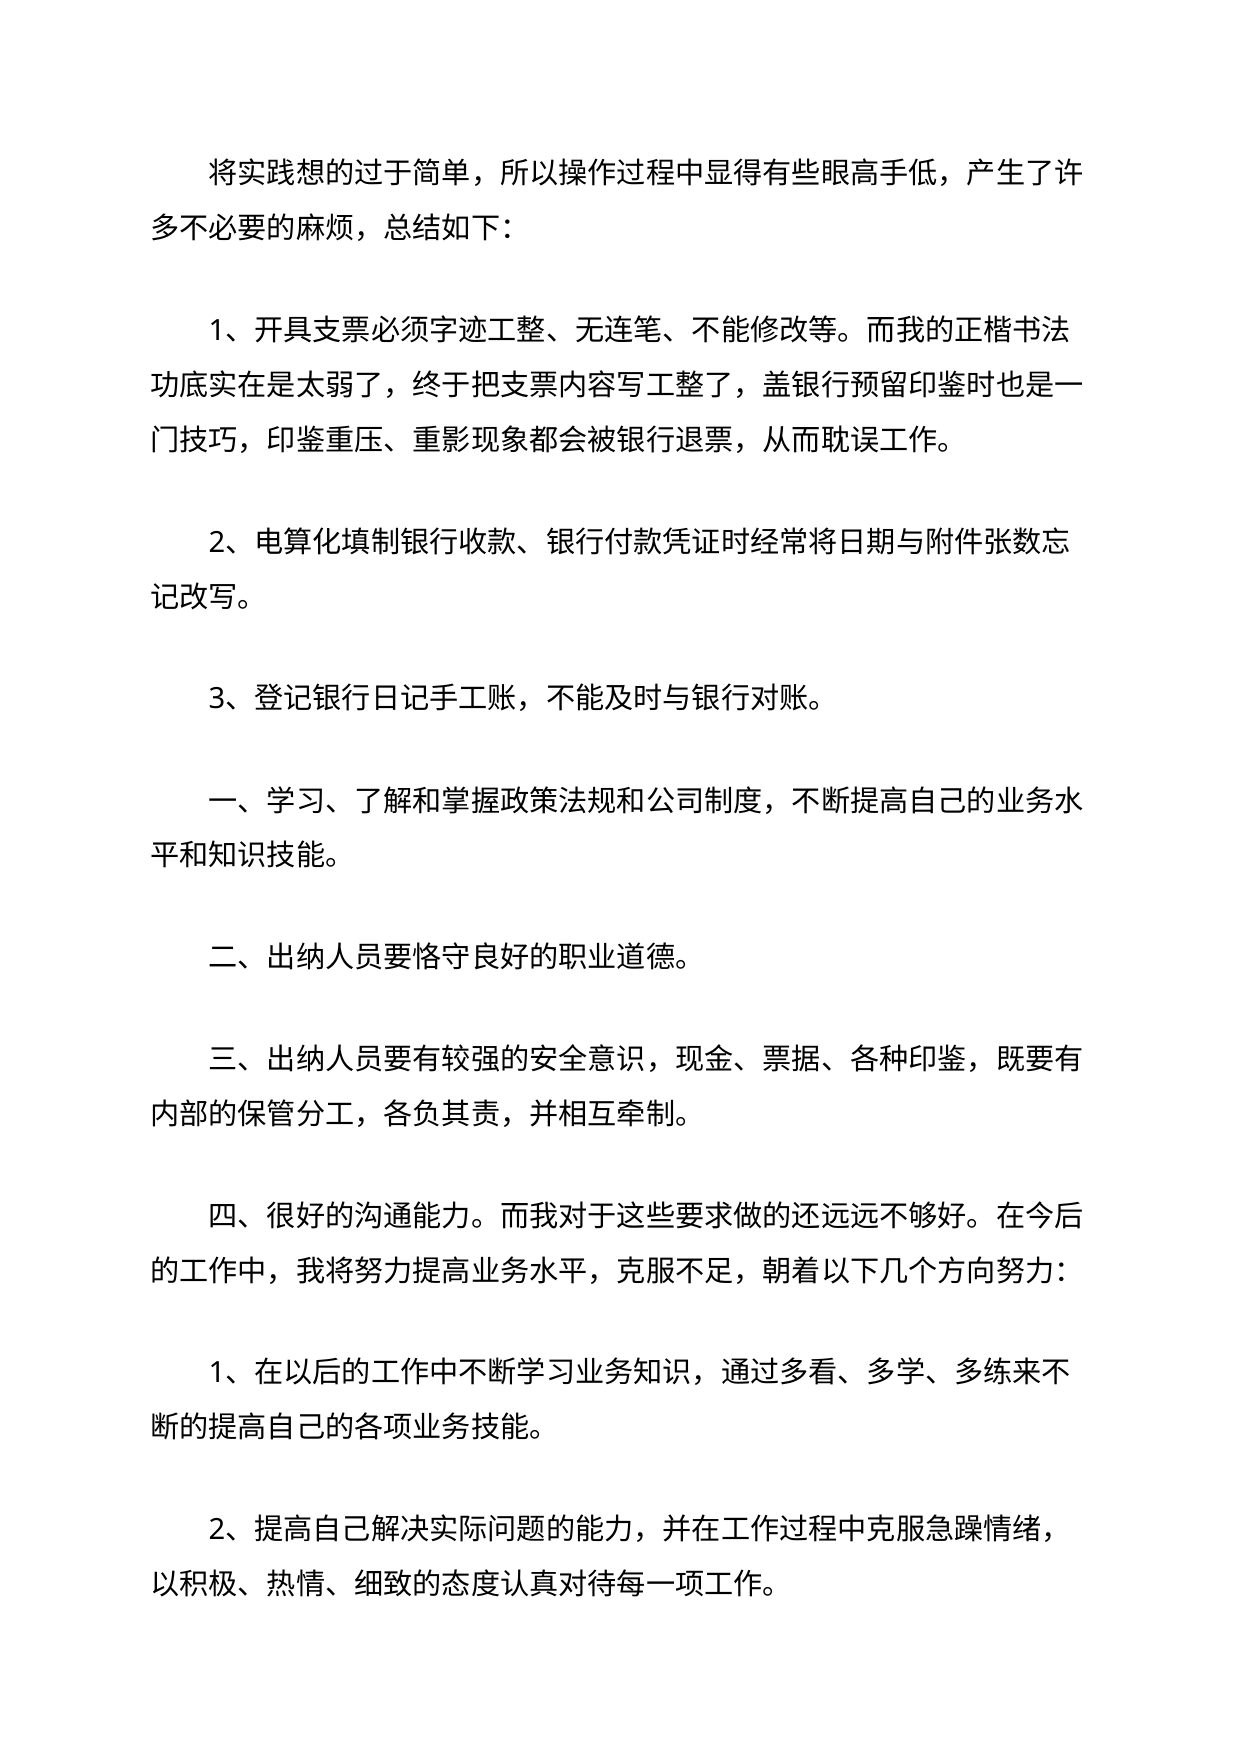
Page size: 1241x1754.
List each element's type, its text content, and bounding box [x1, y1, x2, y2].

text 将实践想的过于简单，所以操作过程中显得有些眼高手低，产生了许多不必要的麻烦，总结如下： [150, 150, 1090, 247]
text 2、提高自己解决实际问题的能力，并在工作过程中克服急躁情绪，以积极、热情、细致的态度认真对待每一项工作。 [150, 1506, 1090, 1603]
text 1、在以后的工作中不断学习业务知识，通过多看、多学、多练来不断的提高自己的各项业务技能。 [150, 1349, 1090, 1446]
text 1、开具支票必须字迹工整、无连笔、不能修改等。而我的正楷书法功底实在是太弱了，终于把支票内容写工整了，盖银行预留印鉴时也是一门技巧，印鉴重压、重影现象都会被银行退票，从而耽误工作。 [150, 307, 1090, 459]
text 三、出纳人员要有较强的安全意识，现金、票据、各种印鉴，既要有内部的保管分工，各负其责，并相互牵制。 [150, 1036, 1090, 1133]
text 2、电算化填制银行收款、银行付款凭证时经常将日期与附件张数忘记改写。 [150, 518, 1090, 616]
text 二、出纳人员要恪守良好的职业道德。 [150, 934, 1090, 976]
text 一、学习、了解和掌握政策法规和公司制度，不断提高自己的业务水平和知识技能。 [150, 777, 1090, 874]
text 3、登记银行日记手工账，不能及时与银行对账。 [150, 675, 1090, 717]
text 四、很好的沟通能力。而我对于这些要求做的还远远不够好。在今后的工作中，我将努力提高业务水平，克服不足，朝着以下几个方向努力： [150, 1192, 1090, 1289]
